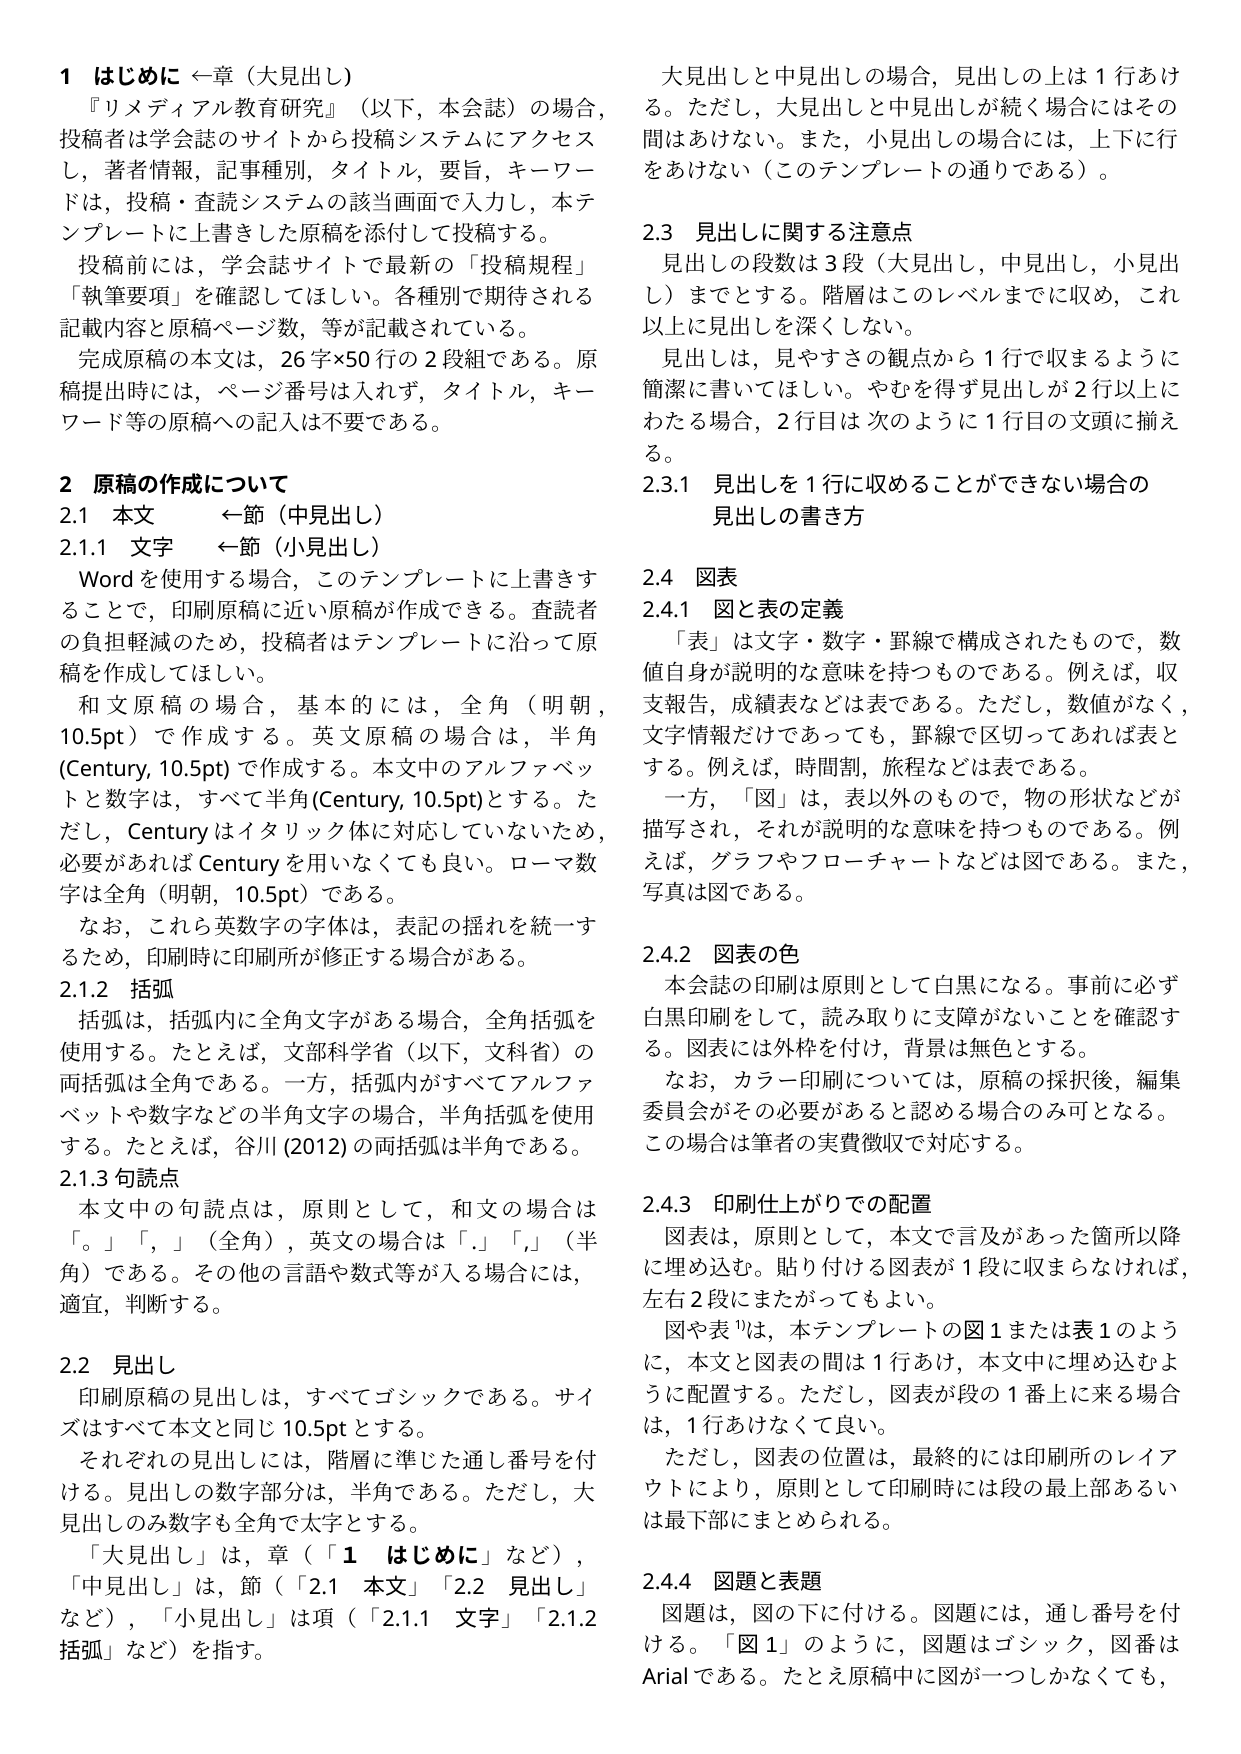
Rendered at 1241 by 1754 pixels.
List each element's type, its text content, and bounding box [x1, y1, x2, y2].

text 「表」は文字・数字・罫線で構成されたもので，数値自身が説明的な意味を持つものである。例えば，収支報告，成績表などは表である。ただし，数値がなく，文字情報だけであっても，罫線で区切ってあれば表とする。例えば，時間割，旅程などは表である。 [642, 624, 1181, 781]
text 図や表1)は，本テンプレートの図1または表1のように，本文と図表の間は1行あけ，本文中に埋め込むように配置する。ただし，図表が段の1番上に来る場合は，1行あけなくて良い。 [642, 1313, 1181, 1440]
text 括弧は，括弧内に全角文字がある場合，全角括弧を使用する。たとえば，文部科学省（以下，文科省）の両括弧は全角である。一方，括弧内がすべてアルファベットや数字などの半角文字の場合，半角括弧を使用する。たとえば，谷川 (2012) の両括弧は半角である。 [59, 1003, 598, 1161]
text 2.1.3 句読点 [59, 1161, 598, 1193]
text 2 原稿の作成について [59, 467, 598, 498]
text 2.3.1 見出しを1行に収めることができない場合の [642, 467, 1181, 499]
text なお，カラー印刷については，原稿の採択後，編集委員会がその必要があると認める場合のみ可となる。この場合は筆者の実費徴収で対応する。 [642, 1063, 1181, 1157]
text 大見出しと中見出しの場合，見出しの上は1 行あける。ただし，大見出しと中見出しが続く場合にはその間はあけない。また，小見出しの場合には，上下に行をあけない（このテンプレートの通りである）。 [642, 59, 1181, 185]
text それぞれの見出しには，階層に準じた通し番号を付ける。見出しの数字部分は，半角である。ただし，大見出しのみ数字も全角で太字とする。 [59, 1443, 598, 1538]
text 「大見出し」は，章（「１ はじめに」など），「中見出し」は，節（「2.1 本文」「2.2 見出し」など），「小見出し」は項（「2.1.1 文字」「2.1.2 括弧」など）を指す。 [59, 1538, 598, 1664]
text 本文中の句読点は，原則として，和文の場合は「。」「，」（全角），英文の場合は「.」「,」（半角）である。その他の言語や数式等が入る場合には，適宜，判断する。 [59, 1193, 598, 1319]
text 2.1 本文 ←節（中見出し） [59, 498, 598, 530]
text 2.1.2 括弧 [59, 972, 598, 1003]
text 2.4.1 図と表の定義 [642, 592, 1181, 624]
text 図表は，原則として，本文で言及があった箇所以降に埋め込む。貼り付ける図表が1段に収まらなければ，左右2段にまたがってもよい。 [642, 1219, 1181, 1313]
text 2.4.3 印刷仕上がりでの配置 [642, 1187, 1181, 1219]
text 2.4 図表 [642, 560, 1181, 592]
text 見出しの段数は3段（大見出し，中見出し，小見出し）までとする。階層はこのレベルまでに収め，これ以上に見出しを深くしない。 [642, 247, 1181, 341]
text 見出しの書き方 [642, 499, 1181, 531]
text 『リメディアル教育研究』（以下，本会誌）の場合，投稿者は学会誌のサイトから投稿システムにアクセスし，著者情報，記事種別，タイトル，要旨，キーワードは，投稿・査読システムの該当画面で入力し，本テンプレートに上書きした原稿を添付して投稿する。 [59, 91, 598, 248]
text Wordを使用する場合，このテンプレートに上書きすることで，印刷原稿に近い原稿が作成できる。査読者の負担軽減のため，投稿者はテンプレートに沿って原稿を作成してほしい。 [59, 562, 598, 688]
text 2.4.4 図題と表題 [642, 1564, 1181, 1596]
text 2.1.1 文字 ←節（小見出し） [59, 530, 598, 562]
text 2.4.2 図表の色 [642, 937, 1181, 969]
text 1 はじめに ←章（大見出し) [59, 59, 598, 91]
text 和文原稿の場合，基本的には，全角（明朝，10.5pt）で作成する。英文原稿の場合は，半角(Century, 10.5pt) で作成する。本文中のアルファベットと数字は，すべて半角(Century, 10.5pt)とする。ただし，Centuryはイタリック体に対応していないため，必要があればCenturyを用いなくても良い。ローマ数字は全角（明朝，10.5pt）である。 [59, 688, 598, 909]
text 見出しは，見やすさの観点から1行で収まるように簡潔に書いてほしい。やむを得ず見出しが2行以上にわたる場合，2行目は 次のように1行目の文頭に揃える。 [642, 341, 1181, 467]
text なお，これら英数字の字体は，表記の揺れを統一するため，印刷時に印刷所が修正する場合がある。 [59, 909, 598, 972]
text 一方，「図」は，表以外のもので，物の形状などが描写され，それが説明的な意味を持つものである。例えば，グラフやフローチャートなどは図である。また，写真は図である。 [642, 781, 1181, 907]
text 本会誌の印刷は原則として白黒になる。事前に必ず白黒印刷をして，読み取りに支障がないことを確認する。図表には外枠を付け，背景は無色とする。 [642, 969, 1181, 1063]
text 完成原稿の本文は，26字×50行の2段組である。原稿提出時には，ページ番号は入れず，タイトル，キーワード等の原稿への記入は不要である。 [59, 342, 598, 437]
text 印刷原稿の見出しは，すべてゴシックである。サイズはすべて本文と同じ10.5ptとする。 [59, 1380, 598, 1443]
text 図題は，図の下に付ける。図題には，通し番号を付ける。「図1」のように，図題はゴシック，図番はArialである。たとえ原稿中に図が一つしかなくても，「図1」となる。 [642, 1596, 1181, 1691]
text 2.2 見出し [59, 1348, 598, 1380]
text 2.3 見出しに関する注意点 [642, 215, 1181, 247]
text ただし，図表の位置は，最終的には印刷所のレイアウトにより，原則として印刷時には段の最上部あるいは最下部にまとめられる。 [642, 1440, 1181, 1534]
text 投稿前には，学会誌サイトで最新の「投稿規程」「執筆要項」を確認してほしい。各種別で期待される記載内容と原稿ページ数，等が記載されている。 [59, 248, 598, 342]
